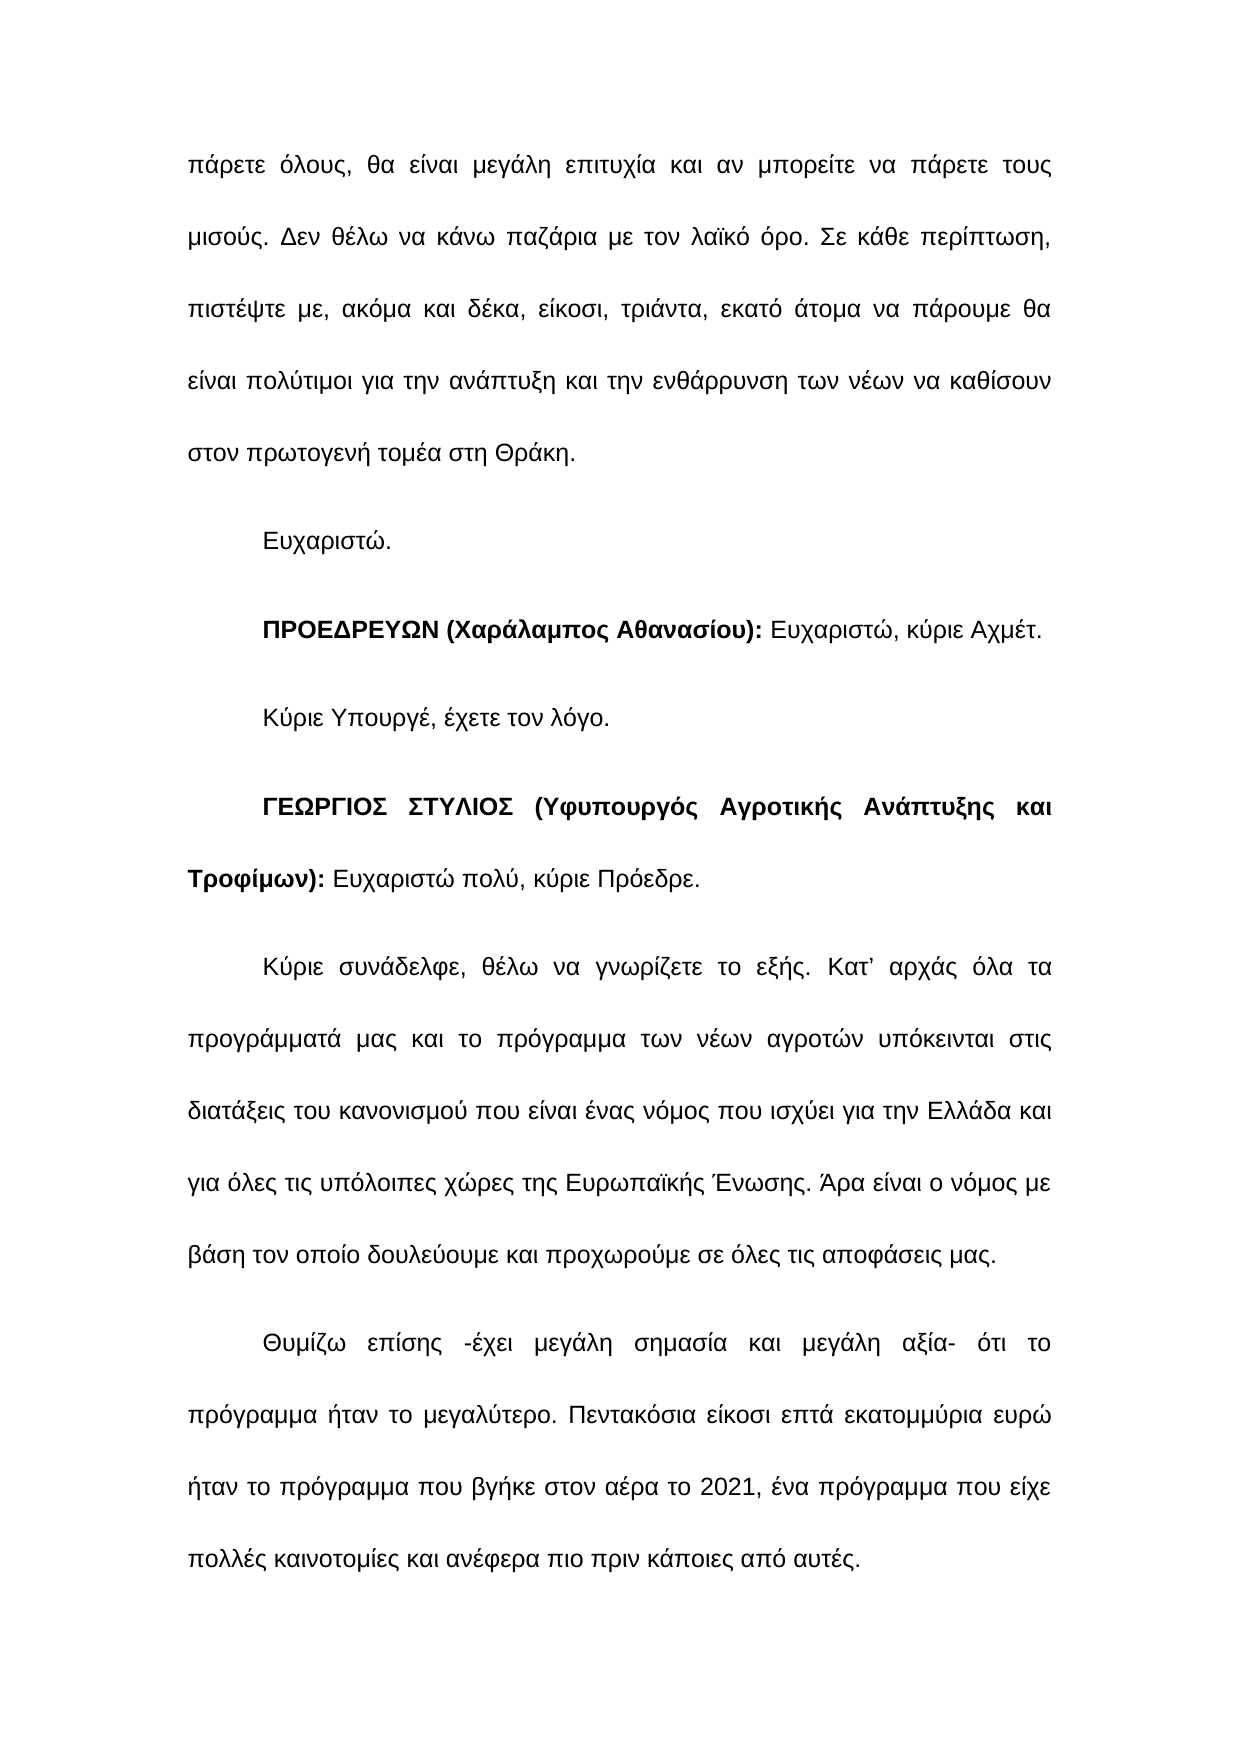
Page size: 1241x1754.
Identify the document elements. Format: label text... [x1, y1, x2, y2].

text Ευχαριστώ. [187, 526, 1053, 555]
text Κύριε συνάδελφε, θέλω να γνωρίζετε το εξής. Κατ’ αρχάς όλα τα προγράμματά μας και το πρόγραμμα των νέων αγροτών υπόκεινται στις διατάξεις του κανονισμού που είναι ένας νόμος που ισχύει για την Ελλάδα και για όλες τις υπόλοιπες χώρες της Ευρωπαϊκής Ένωσης. Άρα είναι ο νόμος με βάση τον οποίο δουλεύουμε και προχωρούμε σε όλες τις αποφάσεις μας. [187, 952, 1053, 1268]
text ΠΡΟΕΔΡΕΥΩΝ (Χαράλαμπος Αθανασίου): Ευχαριστώ, κύριε Αχμέτ. [187, 614, 1053, 643]
text Κύριε Υπουργέ, έχετε τον λόγο. [187, 703, 1053, 732]
text ΓΕΩΡΓΙΟΣ ΣΤΥΛΙΟΣ (Υφυπουργός Αγροτικής Ανάπτυξης και Τροφίμων): Ευχαριστώ πολύ, κύριε Πρόεδρε. [187, 792, 1053, 892]
text Θυμίζω επίσης -έχει μεγάλη σημασία και μεγάλη αξία- ότι το πρόγραμμα ήταν το μεγαλύτερο. Πεντακόσια είκοσι επτά εκατομμύρια ευρώ ήταν το πρόγραμμα που βγήκε στον αέρα το 2021, ένα πρόγραμμα που είχε πολλές καινοτομίες και ανέφερα πιο πριν κάποιες από αυτές. [187, 1328, 1053, 1572]
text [187, 150, 1053, 466]
